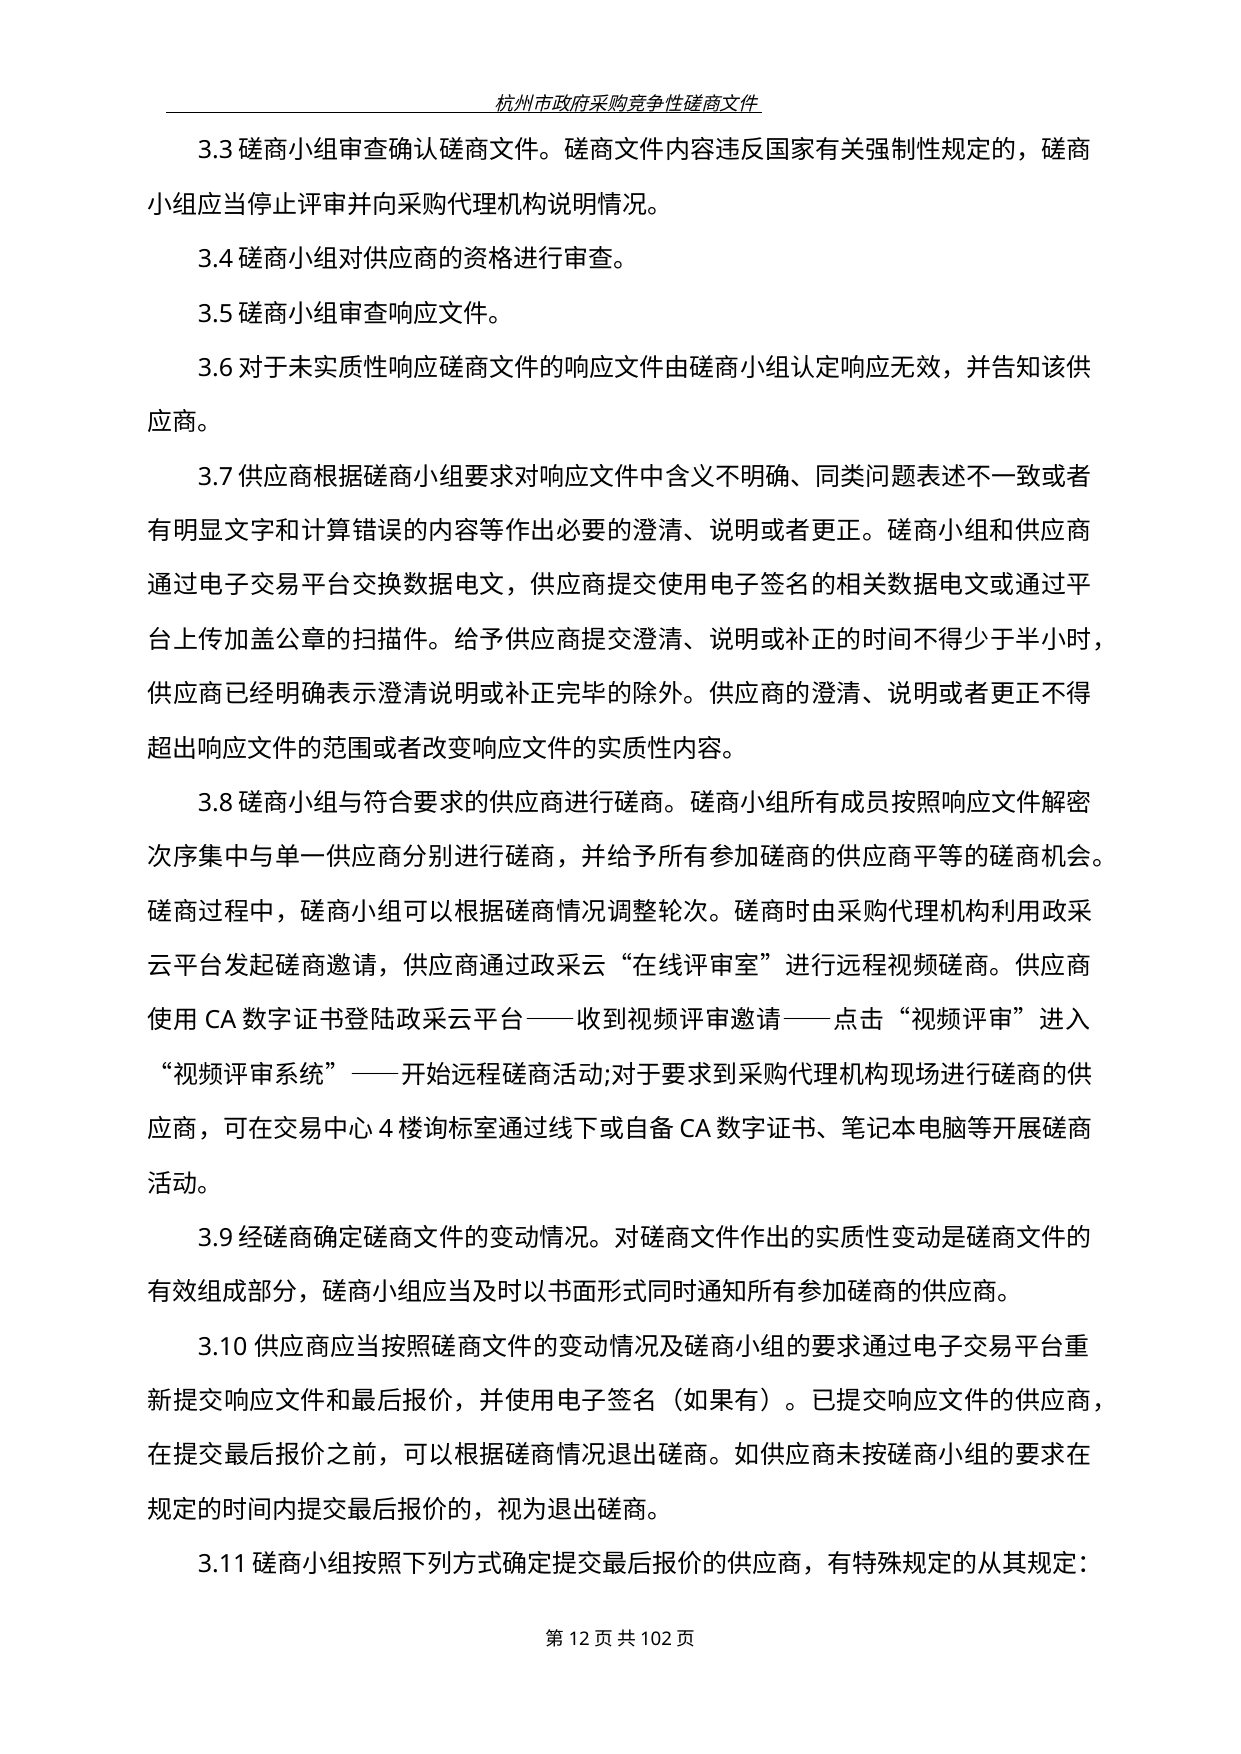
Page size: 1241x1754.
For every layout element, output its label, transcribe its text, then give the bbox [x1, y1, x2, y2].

text 3.4磋商小组对供应商的资格进行审查。 [148, 239, 1092, 275]
text 3.9经磋商确定磋商文件的变动情况。对磋商文件作出的实质性变动是磋商文件的有效组成部分，磋商小组应当及时以书面形式同时通知所有参加磋商的供应商。 [148, 1217, 1092, 1308]
text 3.10 供应商应当按照磋商文件的变动情况及磋商小组的要求通过电子交易平台重新提交响应文件和最后报价，并使用电子签名（如果有）。已提交响应文件的供应商，在提交最后报价之前，可以根据磋商情况退出磋商。如供应商未按磋商小组的要求在规定的时间内提交最后报价的，视为退出磋商。 [148, 1326, 1092, 1526]
text 3.6对于未实质性响应磋商文件的响应文件由磋商小组认定响应无效，并告知该供应商。 [148, 347, 1092, 438]
text 3.5磋商小组审查响应文件。 [148, 293, 1092, 329]
text 3.3磋商小组审查确认磋商文件。磋商文件内容违反国家有关强制性规定的，磋商小组应当停止评审并向采购代理机构说明情况。 [148, 130, 1092, 221]
text 3.11磋商小组按照下列方式确定提交最后报价的供应商，有特殊规定的从其规定： [148, 1544, 1092, 1580]
text 3.7供应商根据磋商小组要求对响应文件中含义不明确、同类问题表述不一致或者有明显文字和计算错误的内容等作出必要的澄清、说明或者更正。磋商小组和供应商通过电子交易平台交换数据电文，供应商提交使用电子签名的相关数据电文或通过平台上传加盖公章的扫描件。给予供应商提交澄清、说明或补正的时间不得少于半小时，供应商已经明确表示澄清说明或补正完毕的除外。供应商的澄清、说明或者更正不得超出响应文件的范围或者改变响应文件的实质性内容。 [148, 456, 1092, 764]
text 3.8磋商小组与符合要求的供应商进行磋商。磋商小组所有成员按照响应文件解密次序集中与单一供应商分别进行磋商，并给予所有参加磋商的供应商平等的磋商机会。磋商过程中，磋商小组可以根据磋商情况调整轮次。磋商时由采购代理机构利用政采云平台发起磋商邀请，供应商通过政采云“在线评审室”进行远程视频磋商。供应商使用CA数字证书登陆政采云平台——收到视频评审邀请——点击“视频评审”进入“视频评审系统”——开始远程磋商活动;对于要求到采购代理机构现场进行磋商的供应商，可在交易中心4楼询标室通过线下或自备CA数字证书、笔记本电脑等开展磋商活动。 [148, 782, 1092, 1199]
